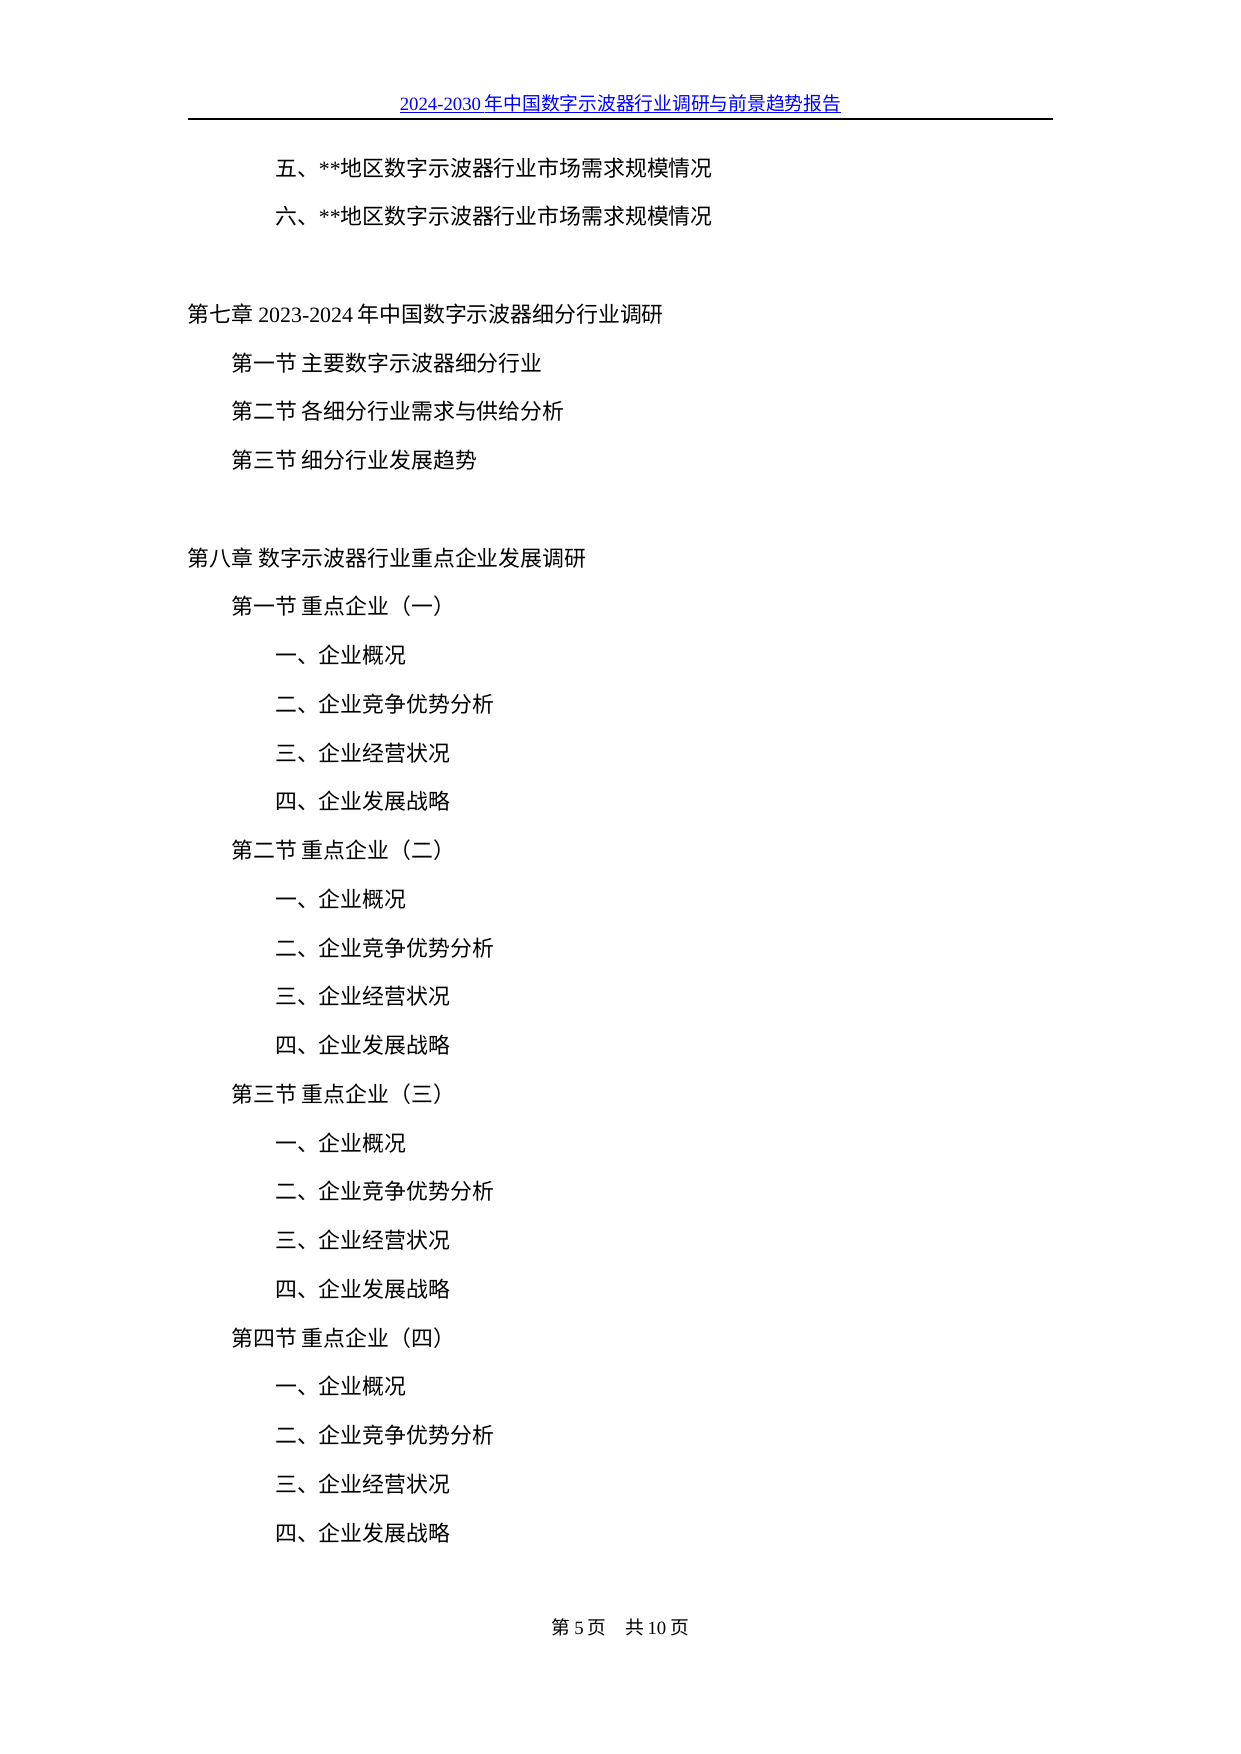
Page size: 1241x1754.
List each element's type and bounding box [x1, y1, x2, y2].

text [187, 150, 1053, 1548]
